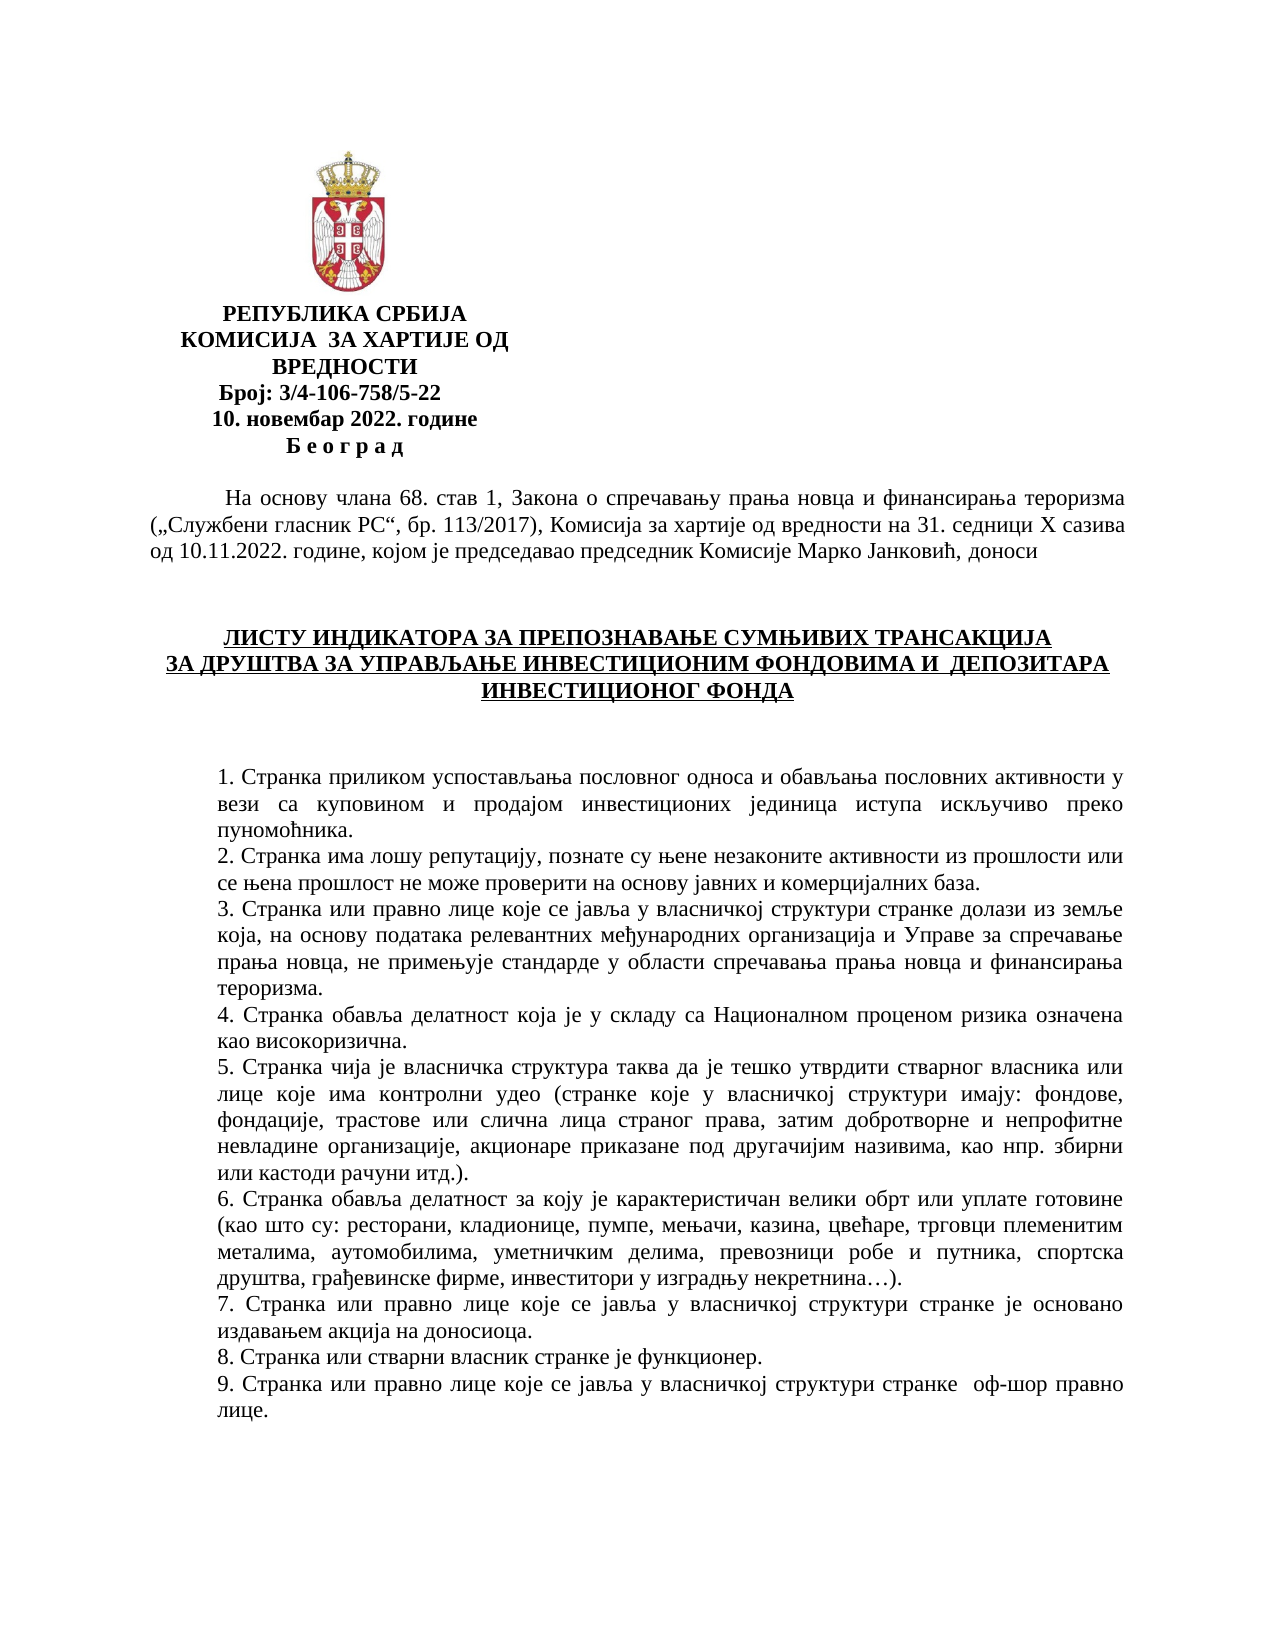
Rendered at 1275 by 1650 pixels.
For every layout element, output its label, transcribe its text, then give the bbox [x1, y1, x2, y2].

text ЛИСТУ ИНДИКАТОРА ЗА ПРЕПОЗНАВАЊЕ СУМЊИВИХ ТРАНСАКЦИЈА [150, 624, 1125, 650]
text 3. Странка или правно лице које се јавља у власничкој структури странке долази из земље која, на основу података релевантних међународних организација и Управе за спречавање прања новца, не примењује стандарде у области спречавања прања новца и финансирања тероризма. [217, 895, 1125, 1001]
text ЗА ДРУШТВА ЗА УПРАВЉАЊЕ ИНВЕСТИЦИОНИМ ФОНДОВИМА И ДЕПОЗИТАРА ИНВЕСТИЦИОНОГ ФОНДА [150, 650, 1125, 703]
text 6. Странка обавља делатност за коју је карактеристичан велики обрт или уплате готовине (као што су: ресторани, кладионице, пумпе, мењачи, казина, цвећаре, трговци племенитим металима, аутомобилима, уметничким делима, превозници робе и путника, спортска друштва, грађевинске фирме, инвеститори у изградњу некретнина…). [217, 1185, 1125, 1291]
text РЕПУБЛИКА СРБИЈА [150, 300, 539, 326]
text 2. Странка има лошу репутацију, познате су њене незаконите активности из прошлости или се њена прошлост не може проверити на основу јавних и комерцијалних база. [217, 842, 1125, 895]
text 7. Странка или правно лице које се јавља у власничкој структури странке је основано издавањем акција на доносиоца. [217, 1291, 1125, 1343]
text КОМИСИЈА ЗА ХАРТИЈЕ ОД ВРЕДНОСТИ [150, 326, 539, 379]
text 5. Странка чија је власничка структура таква да је тешко утврдити стварног власника или лице које има контролни удео (странке које у власничкој структури имају: фондове, фондације, трастове или слична лица страног права, затим добротворне и непрофитне невладине организације, акционаре приказане под другачијим називима, као нпр. збирни или кастоди рачуни итд.). [217, 1053, 1125, 1185]
text Б е о г р а д [150, 432, 539, 458]
text 9. Странка или правно лице које се јавља у власничкој структури странке оф-шор правно лице. [217, 1369, 1125, 1422]
text Број: 3/4-106-758/5-22 [150, 379, 539, 405]
text 4. Странка обавља делатност која је у складу са Националном проценом ризика означена као високоризична. [217, 1001, 1125, 1053]
picture [297, 150, 393, 298]
text 1. Странка приликом успостављања пословног односа и обављања пословних активности у вези са куповином и продајом инвестиционих јединица иступа искључиво преко пуномоћника. [217, 763, 1125, 842]
text 8. Странка или стварни власник странке је функционер. [217, 1343, 1125, 1369]
text 10. новембар 2022. године [150, 405, 539, 432]
text На основу члана 68. став 1, Закона о спречавању прања новца и финансирања тероризма („Службени гласник РС“, бр. 113/2017), Комисија за хартије од вредности на 31. седници X сазива од 10.11.2022. године, којом је председавао председник Комисије Марко Јанковић, доноси [150, 484, 1125, 563]
